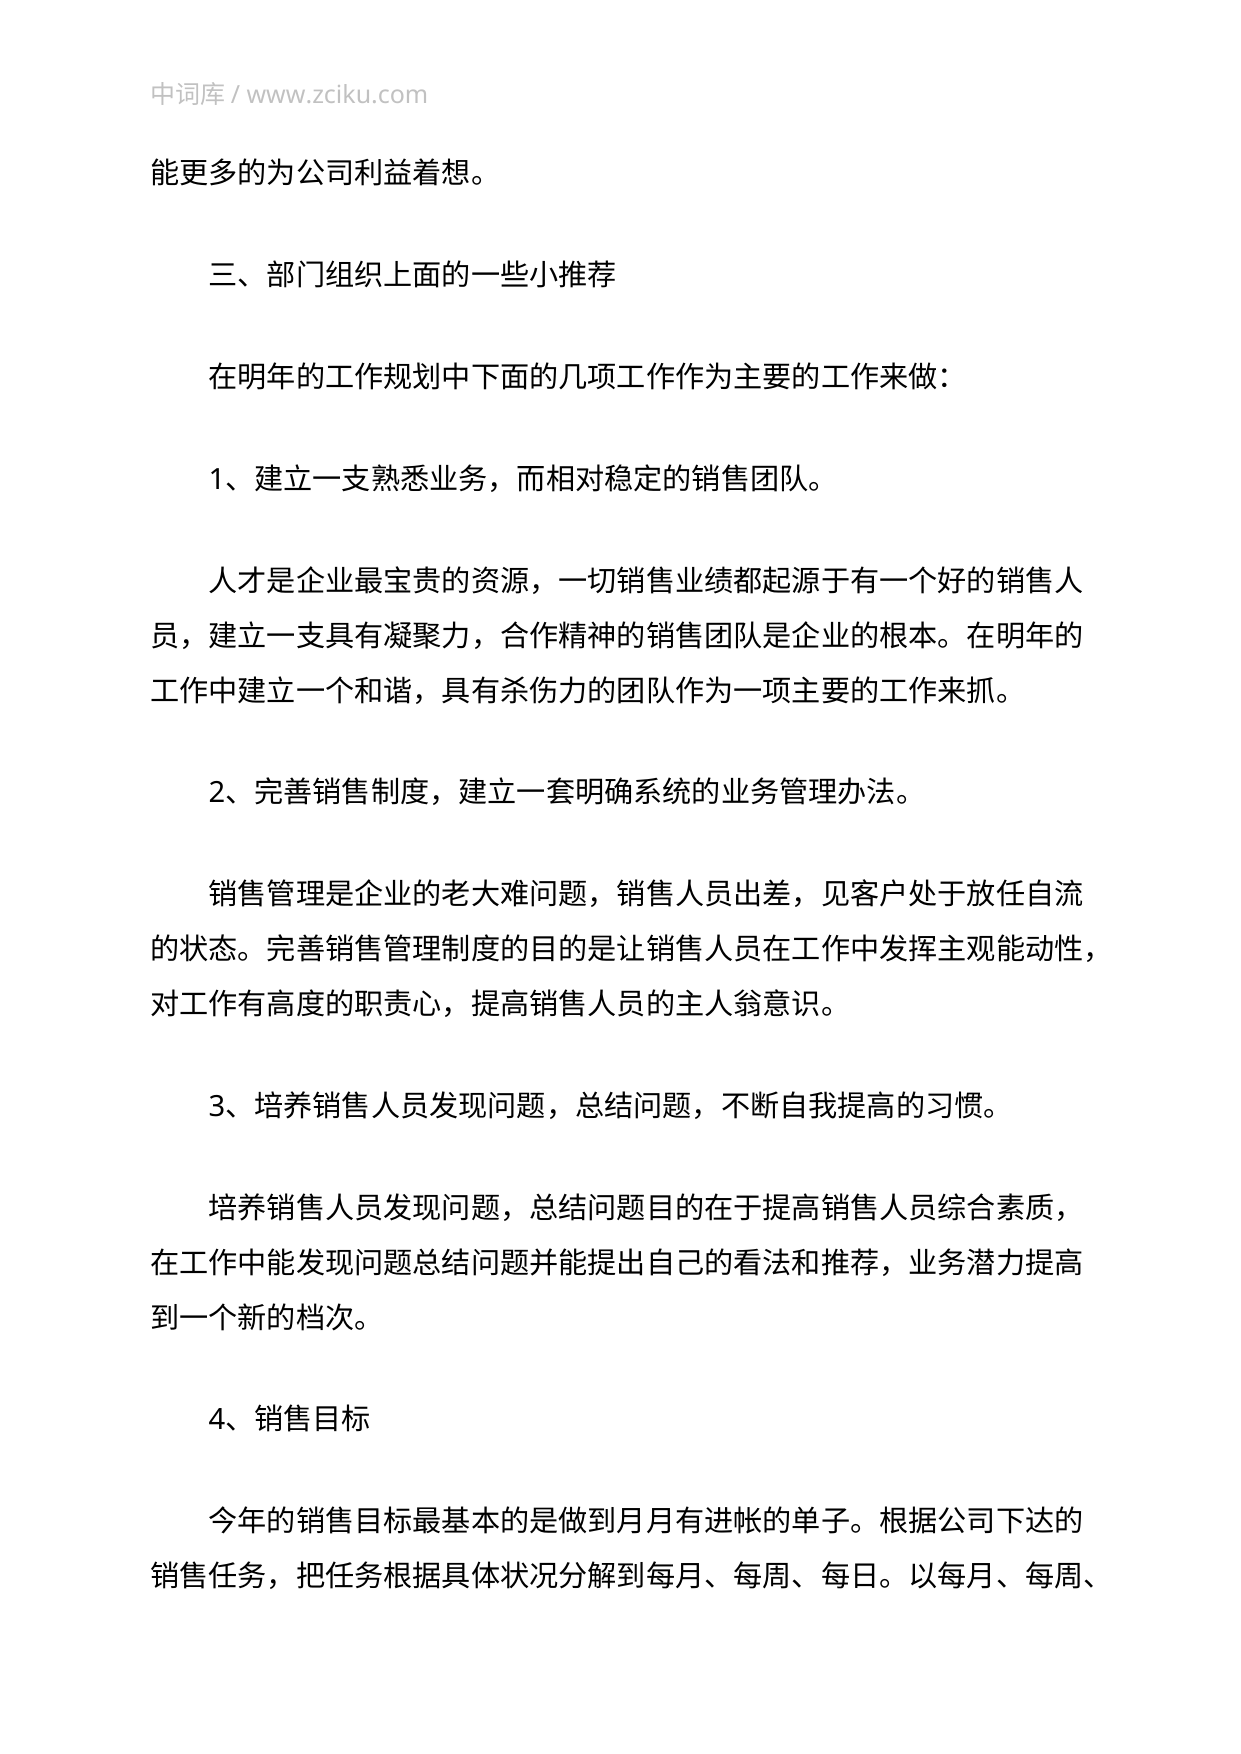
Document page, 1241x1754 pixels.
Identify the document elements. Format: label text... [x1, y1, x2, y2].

text 培养销售人员发现问题，总结问题目的在于提高销售人员综合素质，在工作中能发现问题总结问题并能提出自己的看法和推荐，业务潜力提高到一个新的档次。 [150, 1184, 1090, 1336]
text 1、建立一支熟悉业务，而相对稳定的销售团队。 [150, 455, 1090, 498]
text 4、销售目标 [150, 1396, 1090, 1438]
text 销售管理是企业的老大难问题，销售人员出差，见客户处于放任自流的状态。完善销售管理制度的目的是让销售人员在工作中发挥主观能动性，对工作有高度的职责心，提高销售人员的主人翁意识。 [150, 871, 1090, 1023]
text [150, 150, 1090, 192]
text 人才是企业最宝贵的资源，一切销售业绩都起源于有一个好的销售人员，建立一支具有凝聚力，合作精神的销售团队是企业的根本。在明年的工作中建立一个和谐，具有杀伤力的团队作为一项主要的工作来抓。 [150, 557, 1090, 709]
text 2、完善销售制度，建立一套明确系统的业务管理办法。 [150, 769, 1090, 811]
text 三、部门组织上面的一些小推荐 [150, 252, 1090, 294]
text 在明年的工作规划中下面的几项工作作为主要的工作来做： [150, 353, 1090, 396]
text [150, 1498, 1090, 1595]
text 3、培养销售人员发现问题，总结问题，不断自我提高的习惯。 [150, 1082, 1090, 1125]
